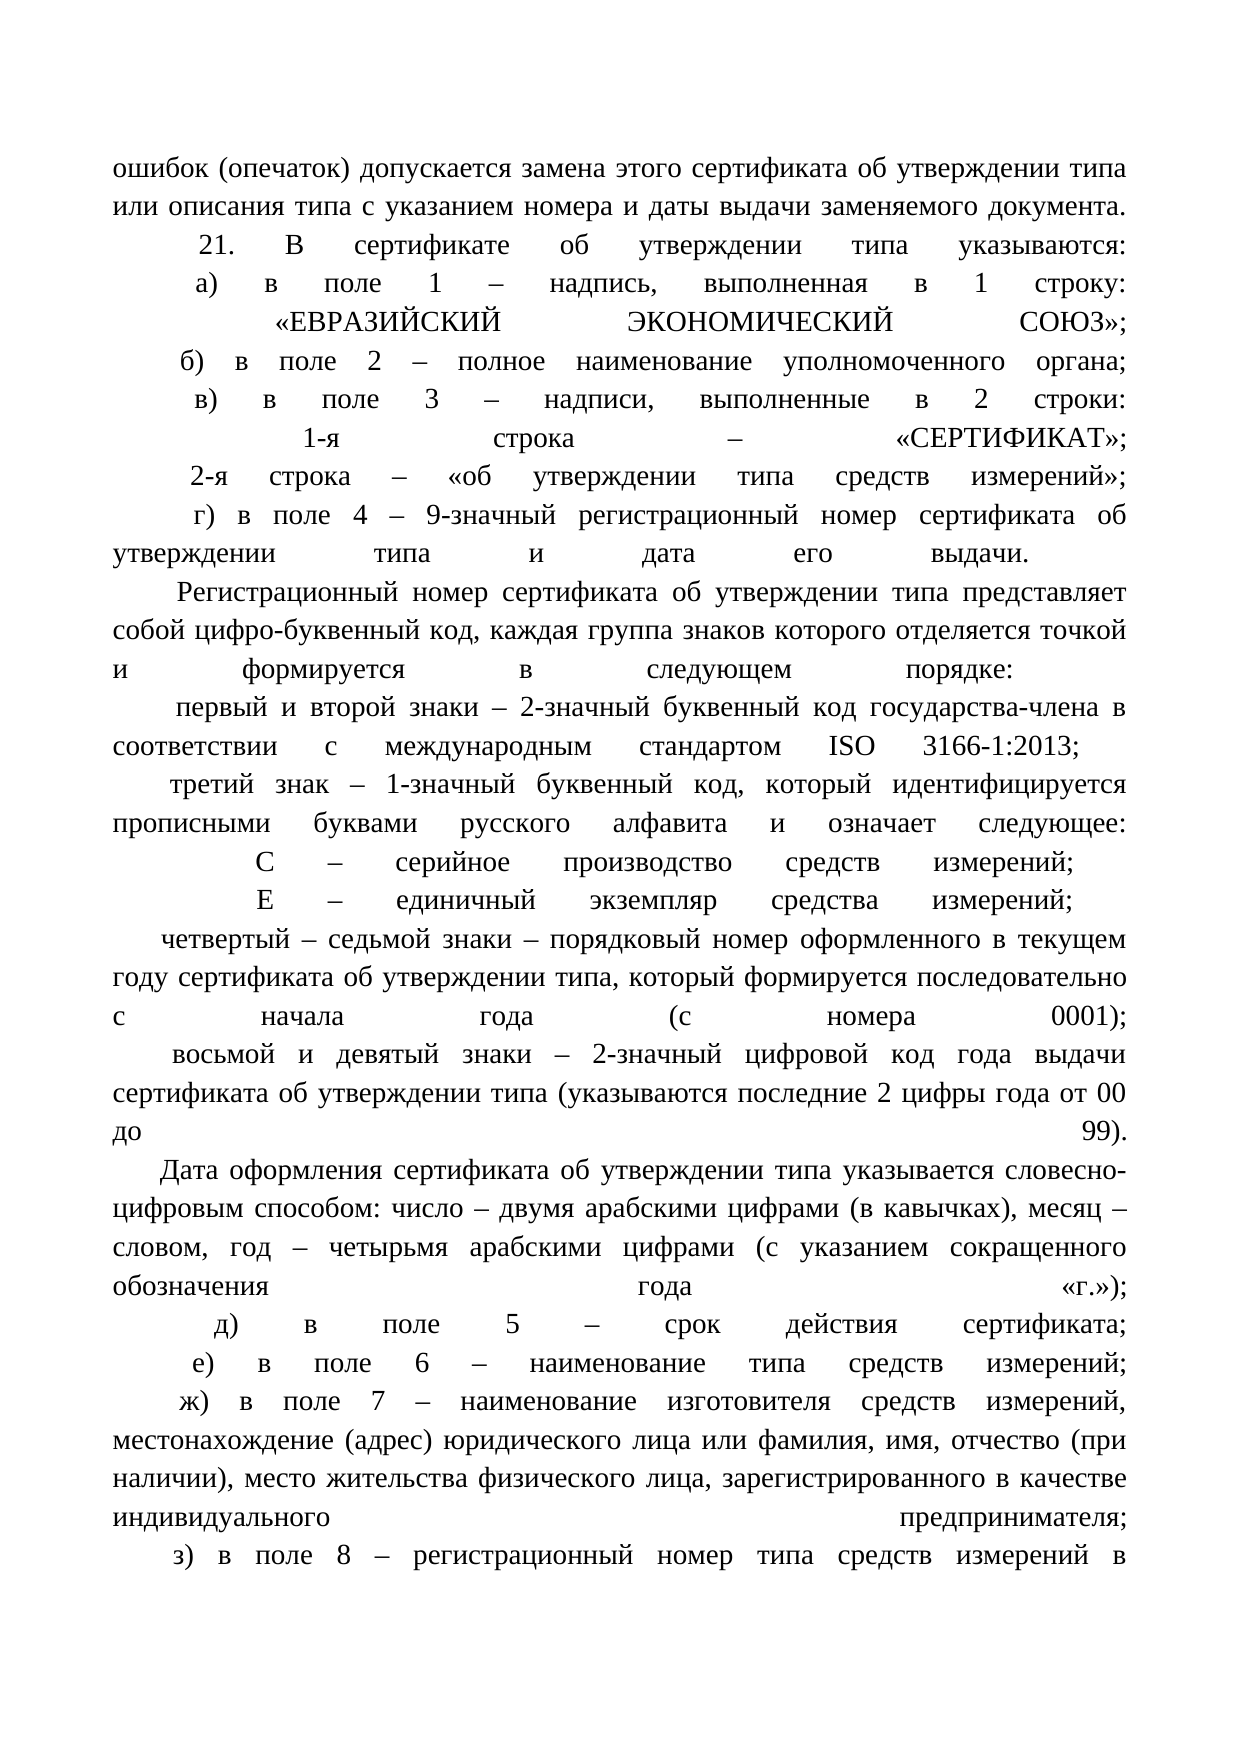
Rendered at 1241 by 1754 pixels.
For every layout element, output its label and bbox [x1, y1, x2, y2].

text [112, 150, 1128, 1571]
